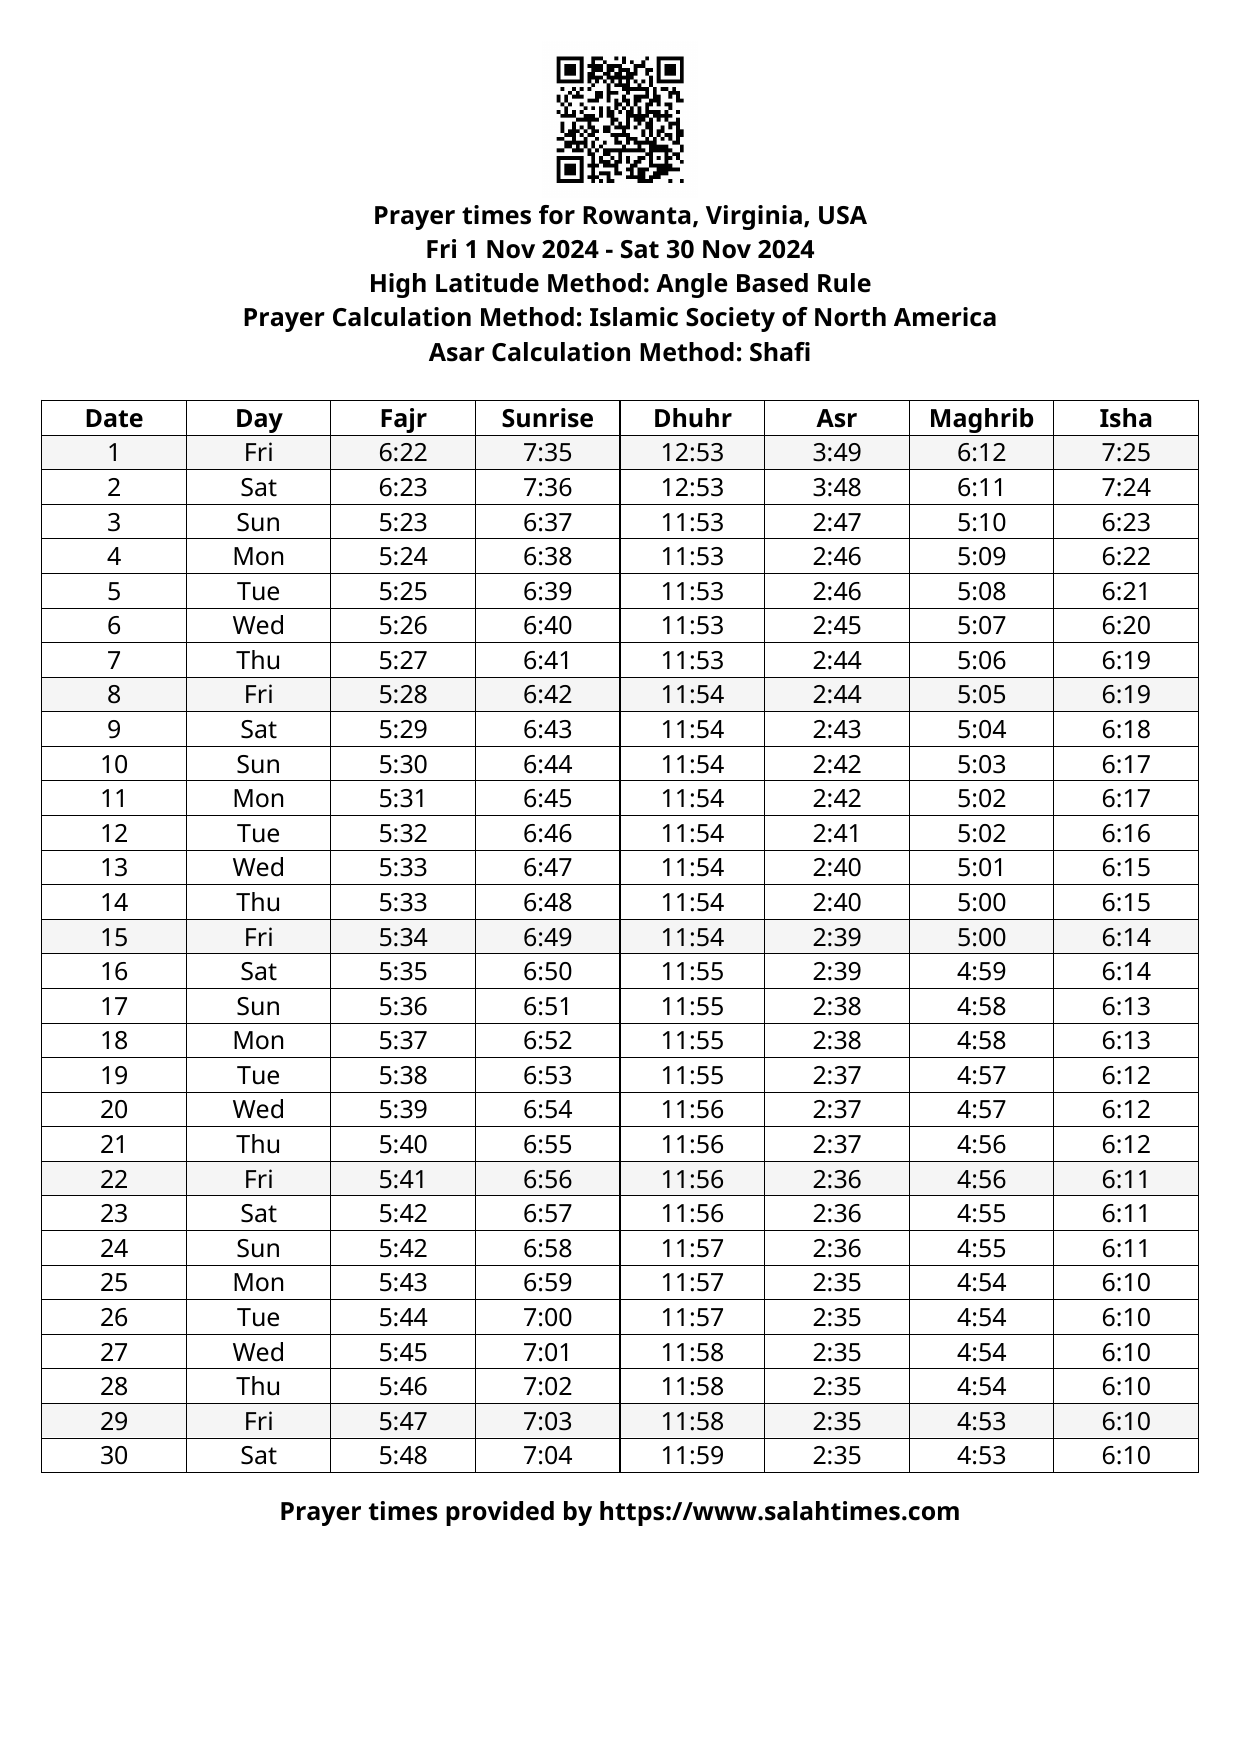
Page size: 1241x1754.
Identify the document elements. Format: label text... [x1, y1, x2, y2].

table_cell 6:51 [476, 989, 619, 1022]
table_cell 16 [42, 954, 186, 988]
table_cell Mon [187, 539, 330, 573]
table_cell 5:23 [331, 505, 475, 538]
table_cell 6:13 [1054, 989, 1198, 1022]
table_cell 6:10 [1054, 1404, 1198, 1437]
text Fri 1 Nov 2024 - Sat 30 Nov 2024 [42, 232, 1198, 266]
table_cell 12:53 [621, 436, 764, 469]
table_cell 3:49 [765, 436, 909, 469]
table_cell Sat [187, 1439, 330, 1472]
table_cell 6:57 [476, 1196, 619, 1230]
table_cell 2:35 [765, 1335, 909, 1368]
table_cell 5:42 [331, 1231, 475, 1264]
table_cell 11:58 [621, 1335, 764, 1368]
table_header Asr [765, 401, 909, 434]
table_cell 5:43 [331, 1266, 475, 1299]
text High Latitude Method: Angle Based Rule [42, 266, 1198, 300]
table_cell 6:10 [1054, 1266, 1198, 1299]
table_cell 2:38 [765, 1024, 909, 1057]
text Asar Calculation Method: Shafi [42, 334, 1198, 368]
table_header Dhuhr [621, 401, 764, 434]
table_cell 6:16 [1054, 816, 1198, 849]
table_cell 3 [42, 505, 186, 538]
table_cell 8 [42, 678, 186, 711]
table_cell 6:56 [476, 1162, 619, 1195]
table_cell 4:56 [910, 1162, 1053, 1195]
table_cell 5:08 [910, 574, 1053, 607]
table_cell 6:22 [1054, 539, 1198, 573]
table_cell 6:12 [1054, 1127, 1198, 1161]
table_cell 11:54 [621, 747, 764, 780]
table_cell 5:33 [331, 885, 475, 919]
table_cell 4:59 [910, 954, 1053, 988]
table_cell 11:54 [621, 885, 764, 919]
table_cell 30 [42, 1439, 186, 1472]
table_cell Tue [187, 816, 330, 849]
table_cell Wed [187, 851, 330, 884]
table_cell 11:54 [621, 851, 764, 884]
table_cell Thu [187, 1369, 330, 1403]
table_cell Thu [187, 1127, 330, 1161]
table_cell 6:15 [1054, 851, 1198, 884]
table_cell 11:57 [621, 1266, 764, 1299]
table_cell 6:10 [1054, 1335, 1198, 1368]
table_cell 7:35 [476, 436, 619, 469]
table_cell 6:10 [1054, 1300, 1198, 1334]
table_cell 2:44 [765, 678, 909, 711]
table_cell 5:00 [910, 920, 1053, 953]
picture [542, 41, 699, 198]
table_cell 6:22 [331, 436, 475, 469]
table_cell 4:57 [910, 1058, 1053, 1092]
table_cell 29 [42, 1404, 186, 1437]
table_cell 5:47 [331, 1404, 475, 1437]
table_cell 9 [42, 712, 186, 746]
table_cell 2 [42, 470, 186, 504]
table_cell 4:54 [910, 1266, 1053, 1299]
table_cell 7:00 [476, 1300, 619, 1334]
table_cell 5:33 [331, 851, 475, 884]
table_cell 11:54 [621, 920, 764, 953]
table_cell 5:10 [910, 505, 1053, 538]
table_cell 4:54 [910, 1300, 1053, 1334]
table_cell 5:06 [910, 643, 1053, 677]
table_cell 6:10 [1054, 1369, 1198, 1403]
table_cell 2:46 [765, 574, 909, 607]
table_cell Sat [187, 954, 330, 988]
table_cell 7:03 [476, 1404, 619, 1437]
table_cell 11:58 [621, 1369, 764, 1403]
table_cell 2:36 [765, 1196, 909, 1230]
table_cell 11:54 [621, 816, 764, 849]
table_cell 27 [42, 1335, 186, 1368]
table_cell Mon [187, 781, 330, 815]
table_cell Sat [187, 1196, 330, 1230]
table_cell 11:59 [621, 1439, 764, 1472]
table_cell 5:44 [331, 1300, 475, 1334]
table_cell 6:47 [476, 851, 619, 884]
table_cell 2:36 [765, 1162, 909, 1195]
table_cell 6:52 [476, 1024, 619, 1057]
table_cell 5:37 [331, 1024, 475, 1057]
table_cell 11:55 [621, 1058, 764, 1092]
table_cell Fri [187, 920, 330, 953]
table_cell 5:00 [910, 885, 1053, 919]
table_cell Wed [187, 1335, 330, 1368]
table_cell 2:44 [765, 643, 909, 677]
table_cell 11:58 [621, 1404, 764, 1437]
table_cell Mon [187, 1024, 330, 1057]
text Prayer times provided by https://www.salahtimes.com [42, 1494, 1198, 1528]
table_cell 5:04 [910, 712, 1053, 746]
table_cell 5:39 [331, 1093, 475, 1126]
table_cell 6:14 [1054, 920, 1198, 953]
table_cell 6:17 [1054, 781, 1198, 815]
table_cell Thu [187, 885, 330, 919]
table_cell 2:35 [765, 1300, 909, 1334]
table_cell Tue [187, 1058, 330, 1092]
table_cell 7:04 [476, 1439, 619, 1472]
table_cell 5:48 [331, 1439, 475, 1472]
table_cell 5:29 [331, 712, 475, 746]
table_header Fajr [331, 401, 475, 434]
table_cell 14 [42, 885, 186, 919]
table_cell 4:53 [910, 1439, 1053, 1472]
table_cell Thu [187, 643, 330, 677]
text Prayer times for Rowanta, Virginia, USA [42, 198, 1198, 232]
table_cell 6:23 [1054, 505, 1198, 538]
table_cell 6:48 [476, 885, 619, 919]
table_cell 11:54 [621, 712, 764, 746]
table_header Maghrib [910, 401, 1053, 434]
table_cell 5:07 [910, 609, 1053, 642]
table_cell 6:12 [1054, 1058, 1198, 1092]
table_cell 2:35 [765, 1404, 909, 1437]
table_cell Tue [187, 1300, 330, 1334]
table_cell 5:26 [331, 609, 475, 642]
table_cell 17 [42, 989, 186, 1022]
table_cell 6:14 [1054, 954, 1198, 988]
table_cell 4:56 [910, 1127, 1053, 1161]
table_cell 22 [42, 1162, 186, 1195]
table_cell 6:46 [476, 816, 619, 849]
table_cell 13 [42, 851, 186, 884]
table_cell 6:43 [476, 712, 619, 746]
table_cell 5:35 [331, 954, 475, 988]
table_cell 6:11 [910, 470, 1053, 504]
table_cell 2:39 [765, 920, 909, 953]
table_cell 5 [42, 574, 186, 607]
table_cell 4:55 [910, 1196, 1053, 1230]
table_cell 4:54 [910, 1335, 1053, 1368]
table_cell Fri [187, 436, 330, 469]
table_cell 11:53 [621, 574, 764, 607]
table_cell 5:41 [331, 1162, 475, 1195]
table_cell 6:12 [1054, 1093, 1198, 1126]
table_cell 2:40 [765, 885, 909, 919]
table_cell 6:18 [1054, 712, 1198, 746]
table_cell 6:49 [476, 920, 619, 953]
table_cell 6:58 [476, 1231, 619, 1264]
table_cell 11:56 [621, 1093, 764, 1126]
table_cell 6:53 [476, 1058, 619, 1092]
table_cell Fri [187, 678, 330, 711]
table_cell 7:01 [476, 1335, 619, 1368]
table_cell 28 [42, 1369, 186, 1403]
table_cell 11:57 [621, 1300, 764, 1334]
table_cell 11:57 [621, 1231, 764, 1264]
table_cell 6:12 [910, 436, 1053, 469]
table_cell 6:59 [476, 1266, 619, 1299]
table_cell 2:37 [765, 1127, 909, 1161]
table_cell 11:53 [621, 539, 764, 573]
table_cell 18 [42, 1024, 186, 1057]
table_cell 2:36 [765, 1231, 909, 1264]
table_cell 23 [42, 1196, 186, 1230]
table_cell 11:56 [621, 1196, 764, 1230]
table_cell 2:46 [765, 539, 909, 573]
table_cell 6:21 [1054, 574, 1198, 607]
table_cell 6:38 [476, 539, 619, 573]
table_cell 11 [42, 781, 186, 815]
table_cell 4:55 [910, 1231, 1053, 1264]
table_cell Mon [187, 1266, 330, 1299]
table_cell 20 [42, 1093, 186, 1126]
table_cell 21 [42, 1127, 186, 1161]
table_cell 5:38 [331, 1058, 475, 1092]
table_cell 2:41 [765, 816, 909, 849]
table_cell 11:53 [621, 505, 764, 538]
table_cell 24 [42, 1231, 186, 1264]
table_cell 5:31 [331, 781, 475, 815]
table_cell Tue [187, 574, 330, 607]
table_cell 6:19 [1054, 678, 1198, 711]
table_cell 2:37 [765, 1058, 909, 1092]
table_cell 5:09 [910, 539, 1053, 573]
table_cell 6:50 [476, 954, 619, 988]
table_cell Wed [187, 1093, 330, 1126]
table_cell 6:11 [1054, 1231, 1198, 1264]
table_cell 2:43 [765, 712, 909, 746]
table_cell 10 [42, 747, 186, 780]
table_header Day [187, 401, 330, 434]
table_cell 5:24 [331, 539, 475, 573]
table_cell 11:55 [621, 1024, 764, 1057]
table_cell 2:38 [765, 989, 909, 1022]
table_cell Fri [187, 1404, 330, 1437]
table_cell 5:01 [910, 851, 1053, 884]
table_cell Wed [187, 609, 330, 642]
table_cell 6:20 [1054, 609, 1198, 642]
table_cell Sat [187, 712, 330, 746]
table_cell 4:53 [910, 1404, 1053, 1437]
table_cell 6:44 [476, 747, 619, 780]
table_cell 5:03 [910, 747, 1053, 780]
table_cell 6:13 [1054, 1024, 1198, 1057]
table_cell 7:24 [1054, 470, 1198, 504]
table_cell 5:28 [331, 678, 475, 711]
table_cell 6:42 [476, 678, 619, 711]
table_cell 11:55 [621, 989, 764, 1022]
table_cell 2:42 [765, 781, 909, 815]
table_cell 12:53 [621, 470, 764, 504]
table_cell 6:23 [331, 470, 475, 504]
table_cell 6:54 [476, 1093, 619, 1126]
table_cell 7:02 [476, 1369, 619, 1403]
table_cell 12 [42, 816, 186, 849]
table_header Sunrise [476, 401, 619, 434]
table_cell 6:19 [1054, 643, 1198, 677]
table_cell 5:32 [331, 816, 475, 849]
table_cell 3:48 [765, 470, 909, 504]
table_cell 5:42 [331, 1196, 475, 1230]
table_cell 19 [42, 1058, 186, 1092]
table_cell 5:27 [331, 643, 475, 677]
table_cell 11:53 [621, 643, 764, 677]
table_cell Sun [187, 989, 330, 1022]
table_cell 5:46 [331, 1369, 475, 1403]
table_cell 6:11 [1054, 1196, 1198, 1230]
table_cell 6:55 [476, 1127, 619, 1161]
table_cell 6:17 [1054, 747, 1198, 780]
table_header Date [42, 401, 186, 434]
table_cell 6:45 [476, 781, 619, 815]
table_cell 15 [42, 920, 186, 953]
table_cell 2:45 [765, 609, 909, 642]
table_cell 2:39 [765, 954, 909, 988]
table_cell 2:35 [765, 1266, 909, 1299]
table_cell 5:30 [331, 747, 475, 780]
table_cell 11:54 [621, 678, 764, 711]
table_cell 4:58 [910, 1024, 1053, 1057]
table_cell 5:34 [331, 920, 475, 953]
table_cell 2:47 [765, 505, 909, 538]
table_cell Sun [187, 505, 330, 538]
table_cell 2:35 [765, 1439, 909, 1472]
table_cell Sun [187, 747, 330, 780]
table_cell 5:02 [910, 781, 1053, 815]
table_cell 4:58 [910, 989, 1053, 1022]
table_cell 5:40 [331, 1127, 475, 1161]
table_cell 6:11 [1054, 1162, 1198, 1195]
table_cell 5:05 [910, 678, 1053, 711]
table_cell 5:02 [910, 816, 1053, 849]
table_cell 11:55 [621, 954, 764, 988]
table_cell 4:54 [910, 1369, 1053, 1403]
table_cell 6:37 [476, 505, 619, 538]
table_cell 11:56 [621, 1162, 764, 1195]
table_cell 6:39 [476, 574, 619, 607]
table_cell 5:45 [331, 1335, 475, 1368]
table_cell 6 [42, 609, 186, 642]
table_cell 1 [42, 436, 186, 469]
table_cell 11:54 [621, 781, 764, 815]
table_cell 5:36 [331, 989, 475, 1022]
table_cell 26 [42, 1300, 186, 1334]
table_cell 7 [42, 643, 186, 677]
table_cell 6:40 [476, 609, 619, 642]
table_cell 2:37 [765, 1093, 909, 1126]
table_cell 6:10 [1054, 1439, 1198, 1472]
table_cell 4:57 [910, 1093, 1053, 1126]
table_cell Sat [187, 470, 330, 504]
table_cell Fri [187, 1162, 330, 1195]
table_cell 5:25 [331, 574, 475, 607]
table_cell 2:40 [765, 851, 909, 884]
table_header Isha [1054, 401, 1198, 434]
table_cell 2:35 [765, 1369, 909, 1403]
table_cell 7:25 [1054, 436, 1198, 469]
table_cell 25 [42, 1266, 186, 1299]
table_cell 7:36 [476, 470, 619, 504]
table_cell 6:41 [476, 643, 619, 677]
table_cell 11:56 [621, 1127, 764, 1161]
table_cell 4 [42, 539, 186, 573]
table_cell 6:15 [1054, 885, 1198, 919]
table_cell 2:42 [765, 747, 909, 780]
table_cell Sun [187, 1231, 330, 1264]
text Prayer Calculation Method: Islamic Society of North America [42, 300, 1198, 334]
table_cell 11:53 [621, 609, 764, 642]
